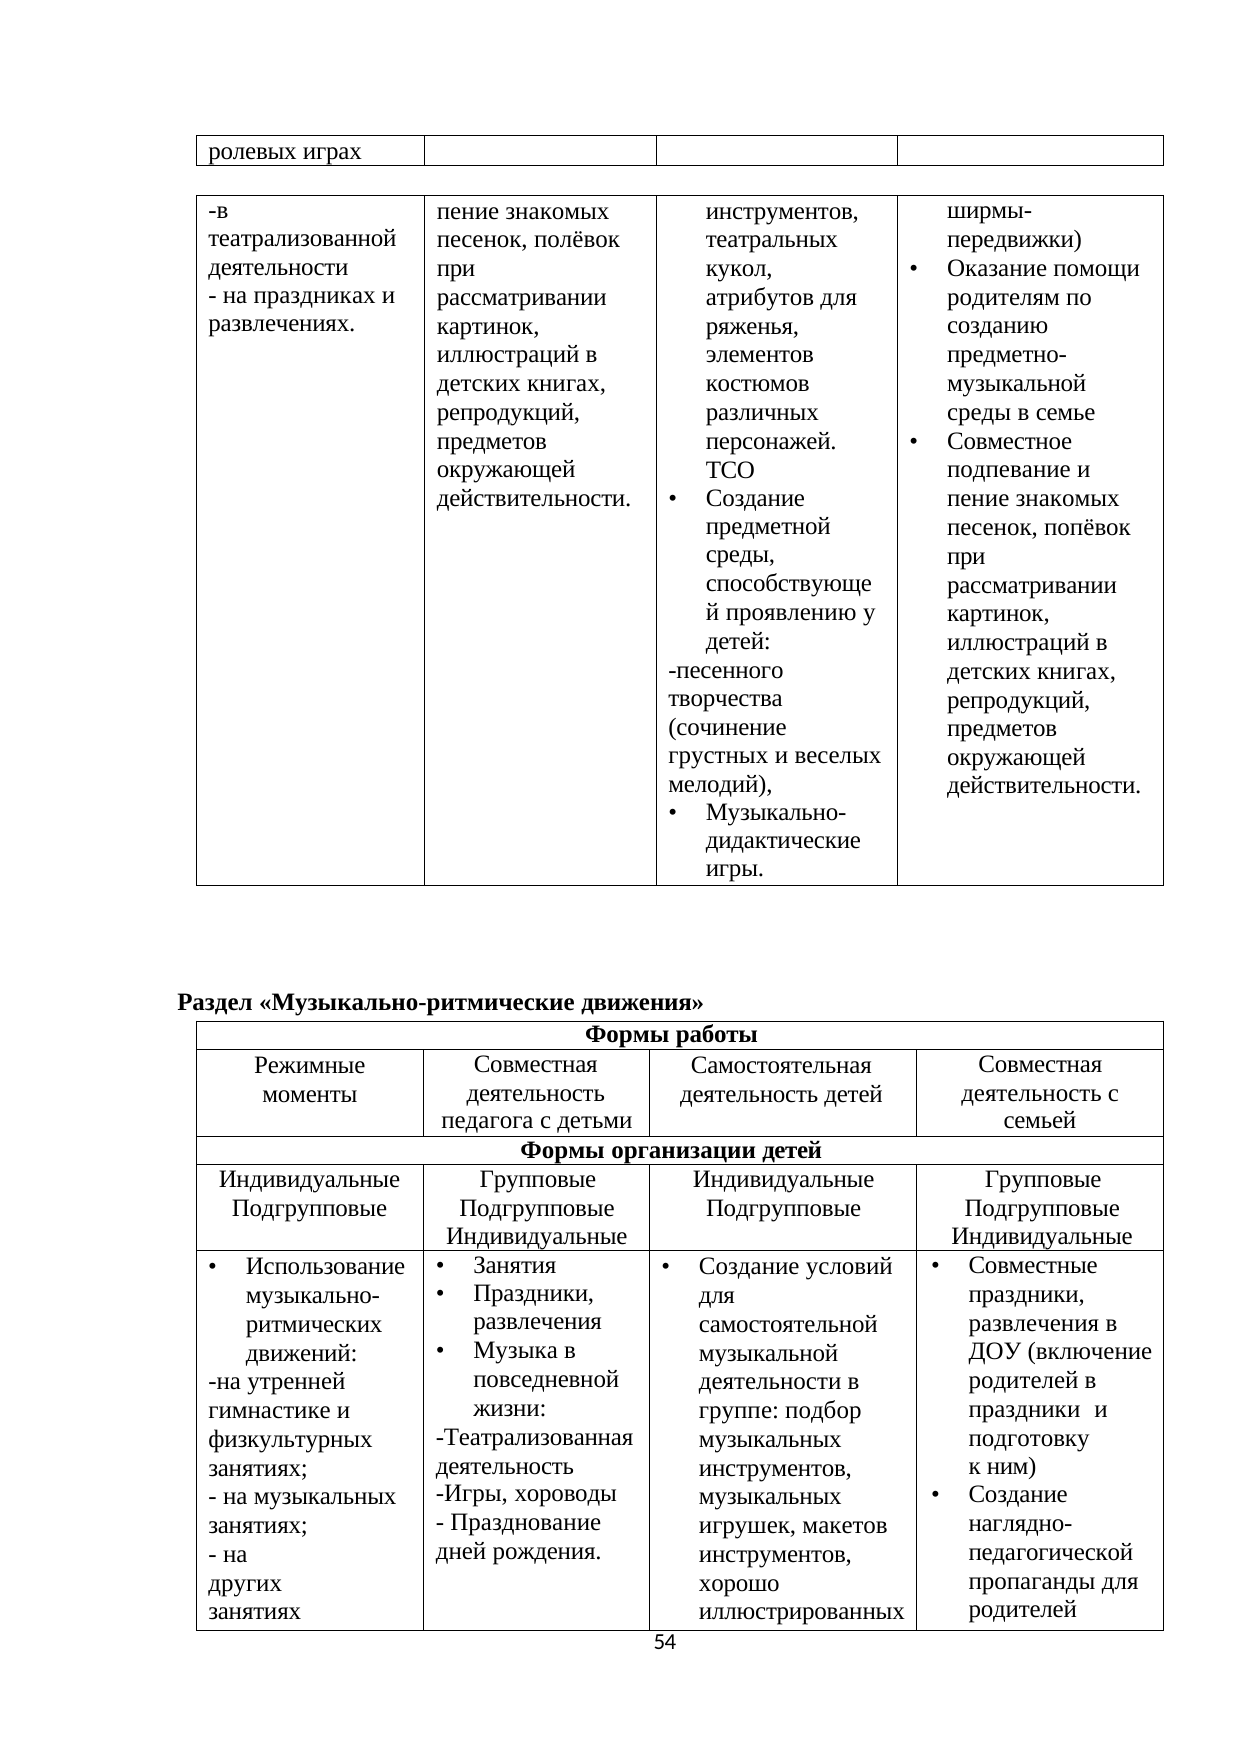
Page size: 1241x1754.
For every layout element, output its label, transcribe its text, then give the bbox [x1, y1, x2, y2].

table_cell Групповые Подгрупповые Индивидуальные [424, 1165, 649, 1250]
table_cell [197, 136, 424, 165]
table_cell Групповые Подгрупповые Индивидуальные [917, 1165, 1163, 1250]
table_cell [917, 1251, 1163, 1630]
table_header -в театрализованной деятельности - на праздниках и развлечениях. [197, 196, 424, 885]
table_header инструментов, театральных кукол, атрибутов для ряженья, элементов костюмов различных персонажей. ТСО Создание предметной среды, способствующе й проявлению у детей: -песенного творчества (сочинение грустных и веселых мелодий), Музыкально- дидактические игры. [657, 196, 897, 885]
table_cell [424, 1251, 649, 1630]
table_cell Совместная деятельность педагога с детьми [424, 1050, 649, 1136]
table_cell Совместная деятельность с семьей [917, 1050, 1163, 1136]
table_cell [197, 1251, 423, 1630]
text Раздел «Музыкально-ритмические движения» [177, 987, 1240, 1016]
table_header ширмы- передвижки) Оказание помощи родителям по созданию предметно- музыкальной среды в семье Совместное подпевание и пение знакомых песенок, попёвок при рассматривании картинок, иллюстраций в детских книгах, репродукций, предметов окружающей действительности. [898, 196, 1163, 885]
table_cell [650, 1251, 916, 1630]
table_header Формы работы [197, 1022, 1163, 1049]
table_header пение знакомых песенок, полёвок при рассматривании картинок, иллюстраций в детских книгах, репродукций, предметов окружающей действительности. [425, 196, 656, 885]
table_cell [425, 136, 656, 165]
table_cell Индивидуальные Подгрупповые [650, 1165, 916, 1250]
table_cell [657, 136, 897, 165]
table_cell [898, 136, 1163, 165]
table_cell Формы организации детей [197, 1137, 1163, 1164]
table_cell Индивидуальные Подгрупповые [197, 1165, 423, 1250]
table_cell Самостоятельная деятельность детей [650, 1050, 916, 1136]
table_cell Режимные моменты [197, 1050, 423, 1136]
